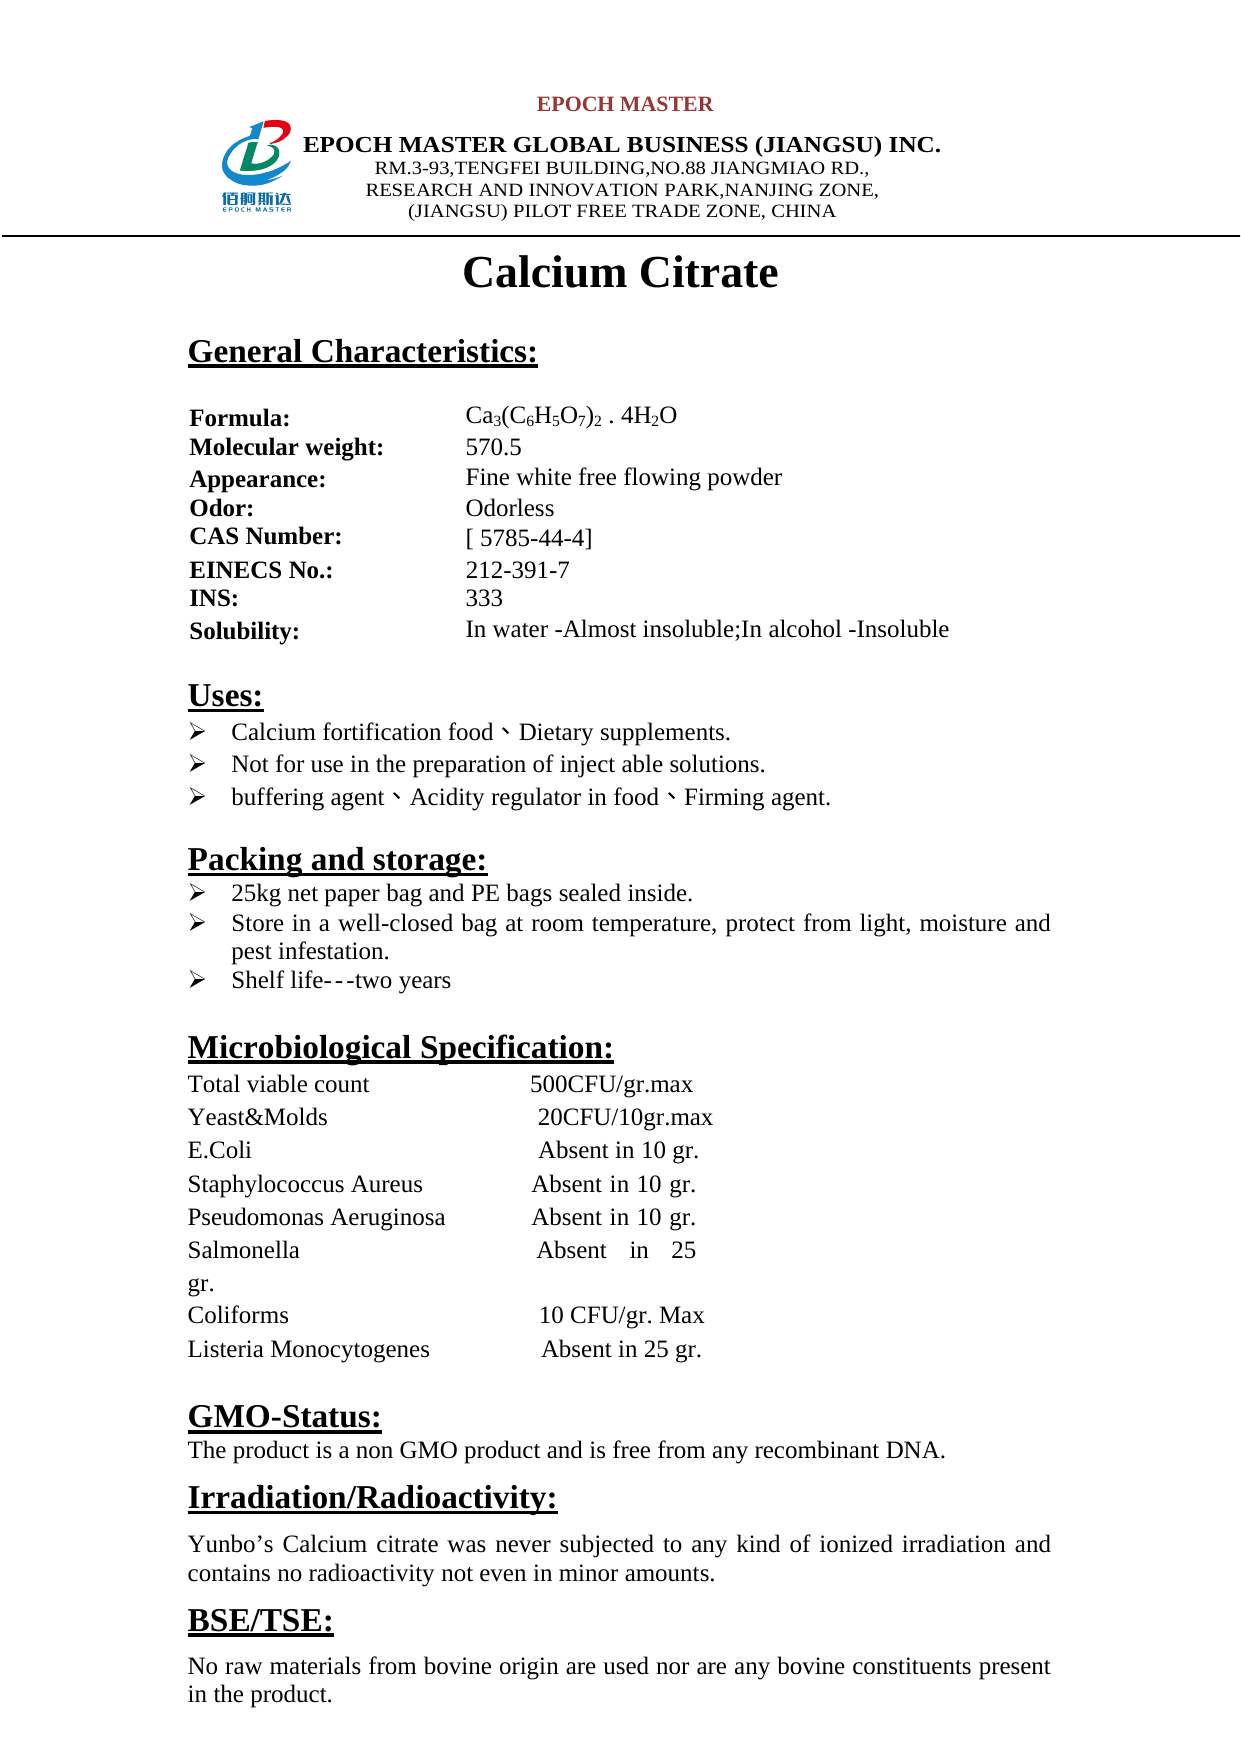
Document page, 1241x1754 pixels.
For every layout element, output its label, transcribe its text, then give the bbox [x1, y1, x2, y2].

list 25kg net paper bag and PE bags sealed inside. [187, 878, 1071, 907]
subtitle Microbiological Specification: [187, 1027, 1071, 1065]
list Calcium fortification food、Dietary supplements. [187, 714, 1071, 748]
text Listeria Monocytogenes Absent in 25 gr. [187, 1334, 1071, 1363]
subtitle Packing and storage: [187, 840, 1071, 878]
picture [340, 138, 347, 151]
text Formula: Ca3(C6H5O7)2 . 4H2O [189, 400, 1071, 431]
list Shelf life two years [187, 965, 1071, 994]
list buffering agent、Acidity regulator in food、Firming agent. [187, 778, 1071, 812]
text Yeast&Molds 20CFU/10gr.max [187, 1102, 1071, 1131]
subtitle GMO-Status: [187, 1397, 1071, 1436]
text Appearance: Fine white free flowing powder [189, 462, 1071, 493]
text Odor: Odorless [189, 493, 1071, 522]
subtitle General Characteristics: [187, 331, 1071, 369]
picture [180, 107, 347, 222]
text CAS Number: [ 5785-44-4] [189, 522, 1071, 552]
text The product is a non GMO product and is free from any recombinant DNA. [187, 1436, 1071, 1464]
text No raw materials from bovine origin are used nor are any bovine constituents present in the product. [187, 1652, 1053, 1708]
text Total viable count 500CFU/gr.max [187, 1069, 1071, 1097]
text E.Coli Absent in 10 gr. [187, 1135, 1071, 1164]
text Coliforms 10 CFU/gr. Max [187, 1301, 1071, 1329]
list Store in a well-closed bag at room temperature, protect from light, moisture and pest infestation. [187, 908, 1053, 965]
text INS: 333 [189, 583, 1071, 612]
text EINECS No.: 212-391-7 [189, 555, 1071, 583]
text Staphylococcus Aureus Absent in 10 gr. Pseudomonas Aeruginosa Absent in 10 gr. Salmonella Absent in 25 gr. [187, 1169, 696, 1296]
subtitle Uses: [187, 675, 1071, 714]
title Calcium Citrate [460, 245, 780, 298]
text Molecular weight: 570.5 [189, 432, 1071, 460]
subtitle BSE/TSE: [187, 1600, 1071, 1638]
list Not for use in the preparation of inject able solutions. [187, 749, 1071, 777]
subtitle Irradiation/Radioactivity: [187, 1478, 1071, 1516]
text Solubility: In water -Almost insoluble;In alcohol -Insoluble [189, 614, 1071, 645]
text Yunbo’s Calcium citrate was never subjected to any kind of ionized irradiation and contains no radioactivity not even in minor amounts. [187, 1529, 1053, 1587]
